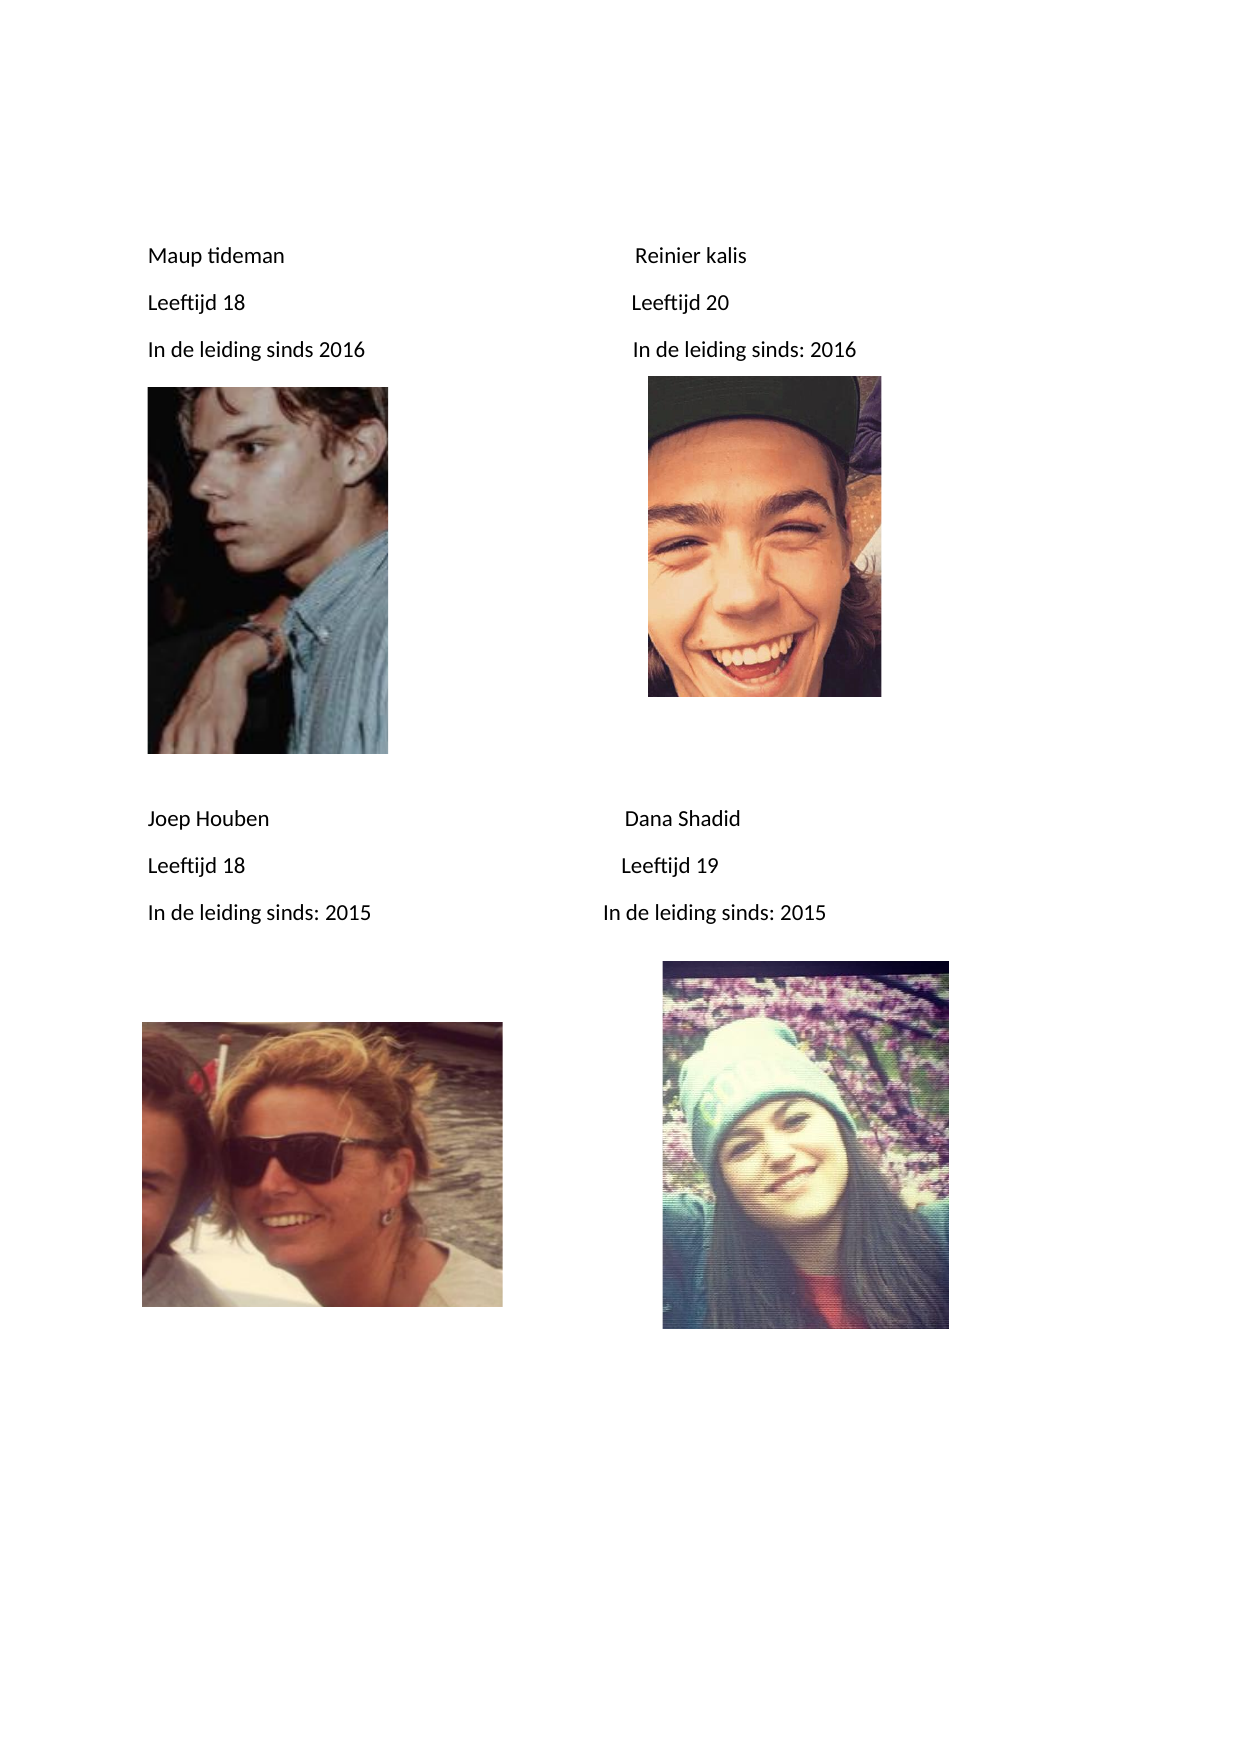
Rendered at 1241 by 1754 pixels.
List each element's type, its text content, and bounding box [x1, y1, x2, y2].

text Leeftijd 18 Leeftijd 20 [148, 288, 1093, 316]
picture [648, 376, 882, 697]
picture [147, 387, 389, 754]
text Leeftijd 18 Leeftijd 19 [148, 851, 1093, 879]
picture [662, 961, 949, 1329]
text Maup tideman Reinier kalis [148, 241, 1093, 269]
text Joep Houben Dana Shadid [148, 804, 1093, 832]
text In de leiding sinds: 2015 In de leiding sinds: 2015 [148, 898, 1093, 926]
text In de leiding sinds 2016 In de leiding sinds: 2016 [148, 335, 1093, 363]
picture [142, 1022, 503, 1307]
